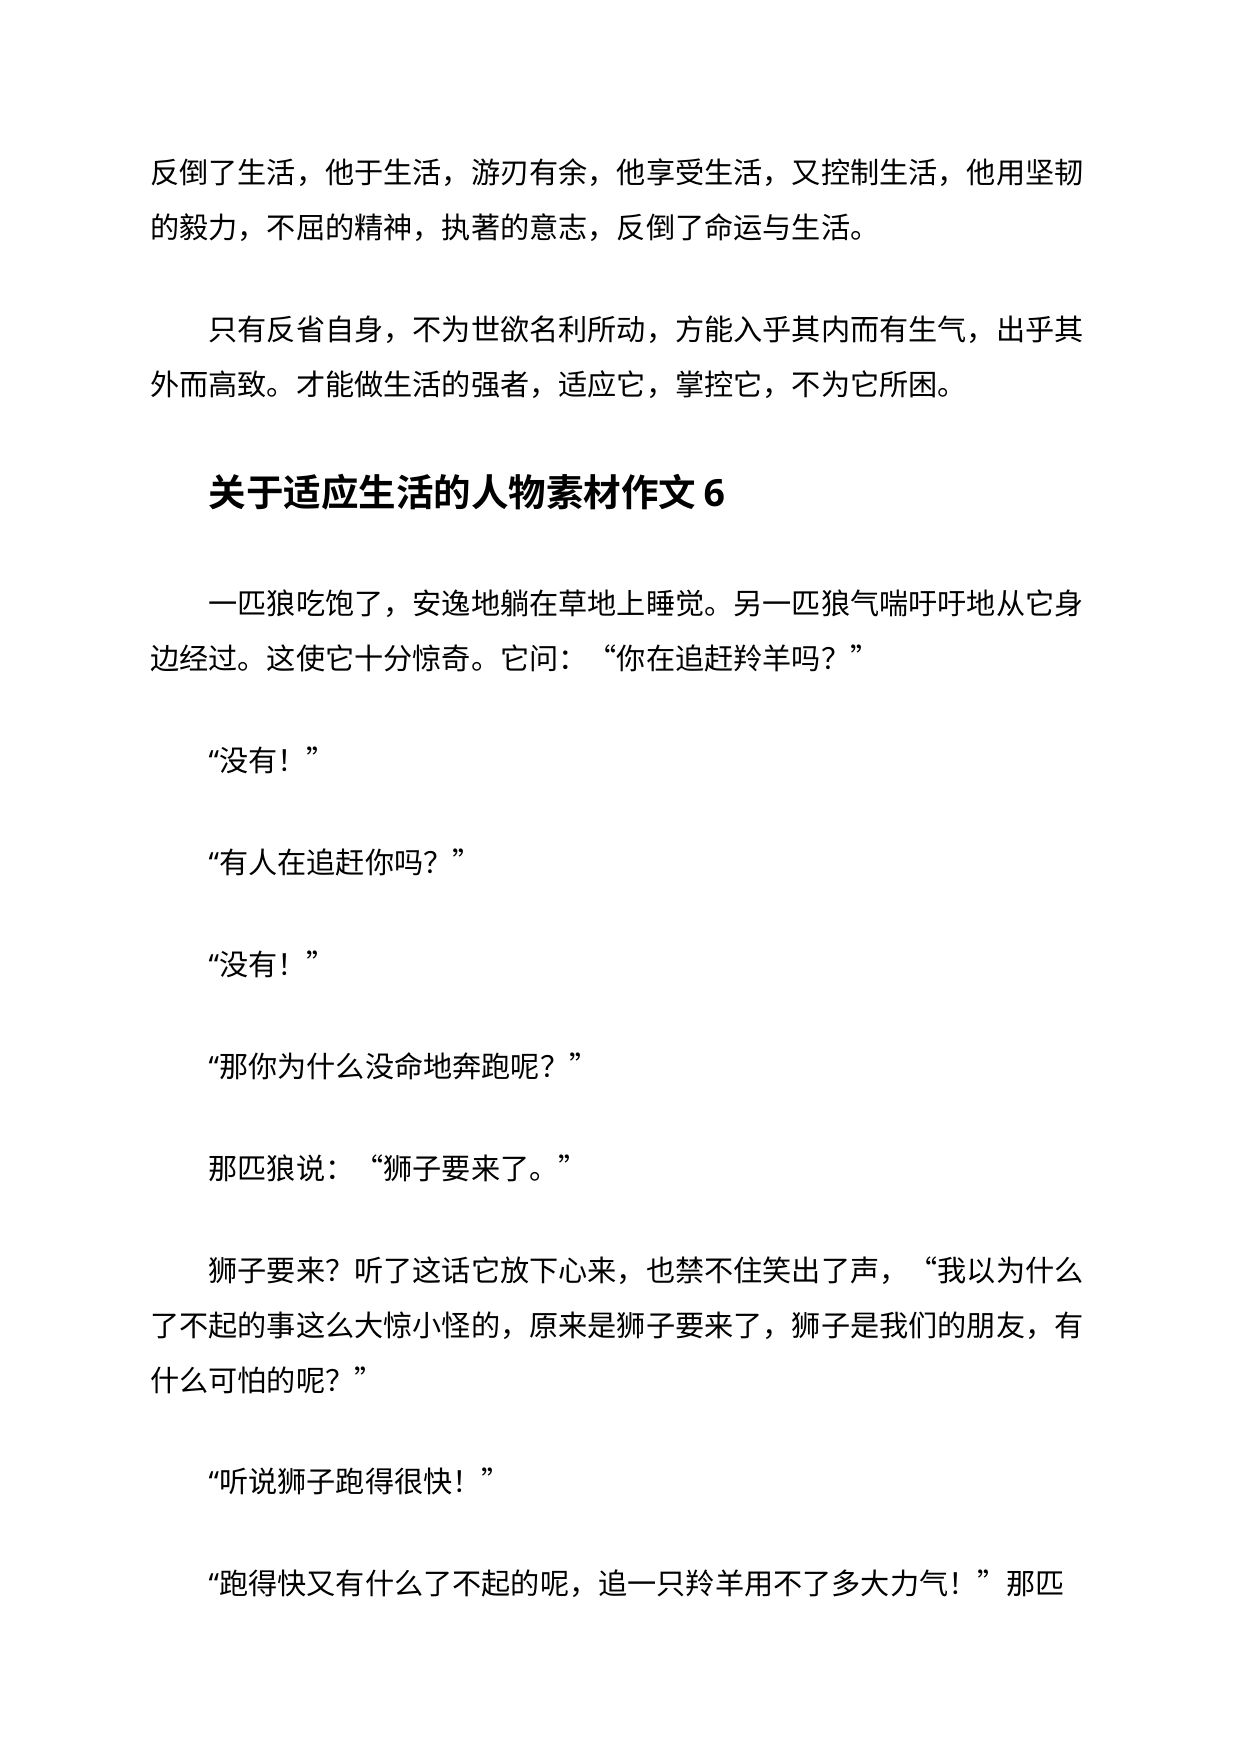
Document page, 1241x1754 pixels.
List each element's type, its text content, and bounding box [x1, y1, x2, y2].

text 狮子要来？听了这话它放下心来，也禁不住笑出了声，“我以为什么了不起的事这么大惊小怪的，原来是狮子要来了，狮子是我们的朋友，有什么可怕的呢？” [150, 1247, 1090, 1399]
text “那你为什么没命地奔跑呢？” [150, 1043, 1090, 1086]
text “没有！” [150, 942, 1090, 984]
text “听说狮子跑得很快！” [150, 1459, 1090, 1501]
text “有人在追赶你吗？” [150, 839, 1090, 882]
text “没有！” [150, 738, 1090, 780]
text 一匹狼吃饱了，安逸地躺在草地上睡觉。另一匹狼气喘吁吁地从它身边经过。这使它十分惊奇。它问：“你在追赶羚羊吗？” [150, 581, 1090, 678]
text 关于适应生活的人物素材作文6 [150, 463, 1090, 518]
text 只有反省自身，不为世欲名利所动，方能入乎其内而有生气，出乎其外而高致。才能做生活的强者，适应它，掌控它，不为它所困。 [150, 307, 1090, 404]
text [150, 1561, 1090, 1603]
text 那匹狼说：“狮子要来了。” [150, 1146, 1090, 1188]
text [150, 150, 1090, 247]
